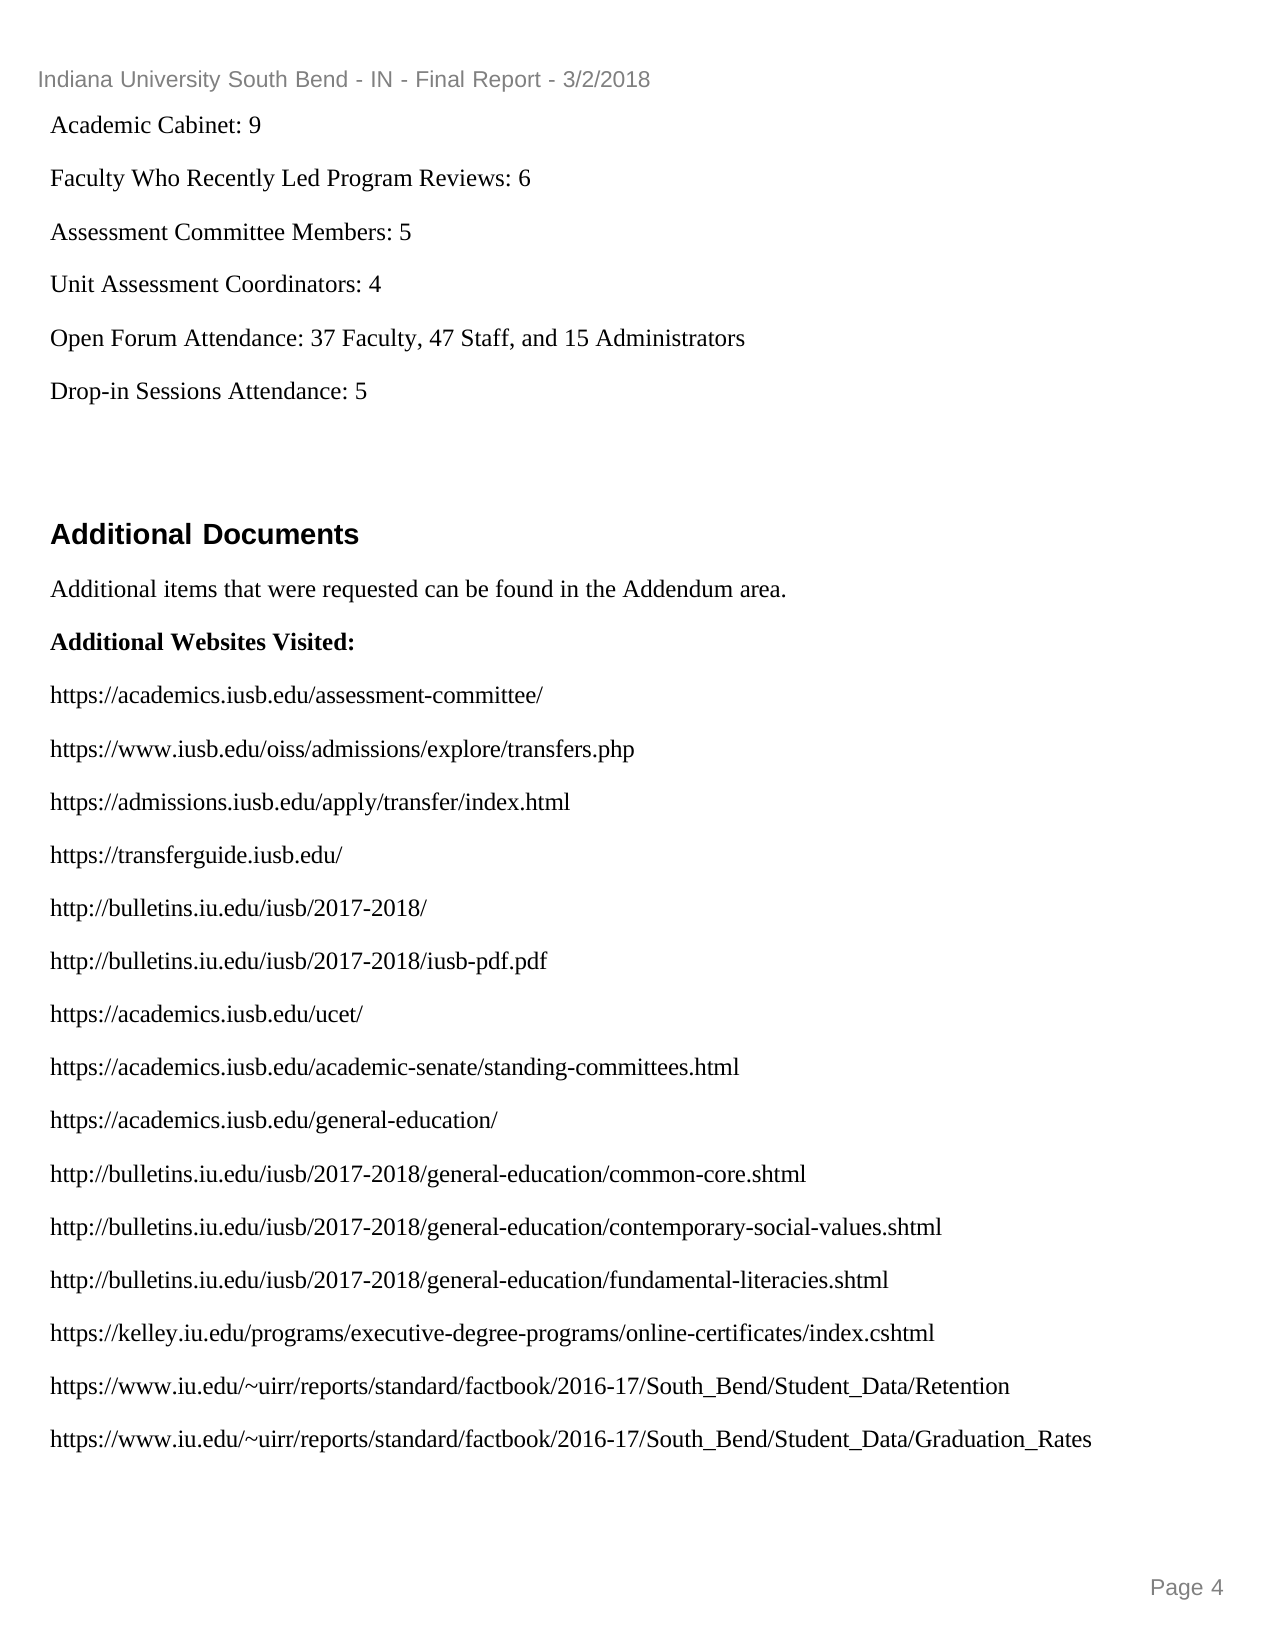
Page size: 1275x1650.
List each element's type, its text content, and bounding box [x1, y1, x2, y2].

text http://bulletins.iu.edu/iusb/2017-2018/general-education/contemporary-social-values.shtml http://bulletins.iu.edu/iusb/2017-2018/general-education/fundamental-literacies.shtml https://kelley.iu.edu/programs/executive-degree-programs/online-certificates/index.cshtml https://www.iu.edu/~uirr/reports/standard/factbook/2016-17/South_Bend/Student_Data/Retention https://www.iu.edu/~uirr/reports/standard/factbook/2016-17/South_Bend/Student_Data/Graduation_Rates [50, 1212, 1112, 1453]
text Faculty Who Recently Led Program Reviews: 6 Assessment Committee Members: 5 [50, 163, 580, 245]
text Additional Websites Visited: https://academics.iusb.edu/assessment-committee/ https://www.iusb.edu/oiss/admissions/explore/transfers.php https://admissions.iusb.edu/apply/transfer/index.html https://transferguide.iusb.edu/ http://bulletins.iu.edu/iusb/2017-2018/ http://bulletins.iu.edu/iusb/2017-2018/iusb-pdf.pdf https://academics.iusb.edu/ucet/ [50, 627, 647, 1028]
subtitle Additional Documents [50, 517, 1237, 551]
text https://academics.iusb.edu/academic-senate/standing-committees.html https://academics.iusb.edu/general-education/ http://bulletins.iu.edu/iusb/2017-2018/general-education/common-core.shtml [50, 1052, 822, 1187]
text Open Forum Attendance: 37 Faculty, 47 Staff, and 15 Administrators Drop-in Sessions Attendance: 5 [50, 323, 745, 405]
text Unit Assessment Coordinators: 4 [50, 270, 1237, 298]
text Additional items that were requested can be found in the Addendum area. [50, 574, 1237, 603]
text Academic Cabinet: 9 [50, 110, 1237, 139]
